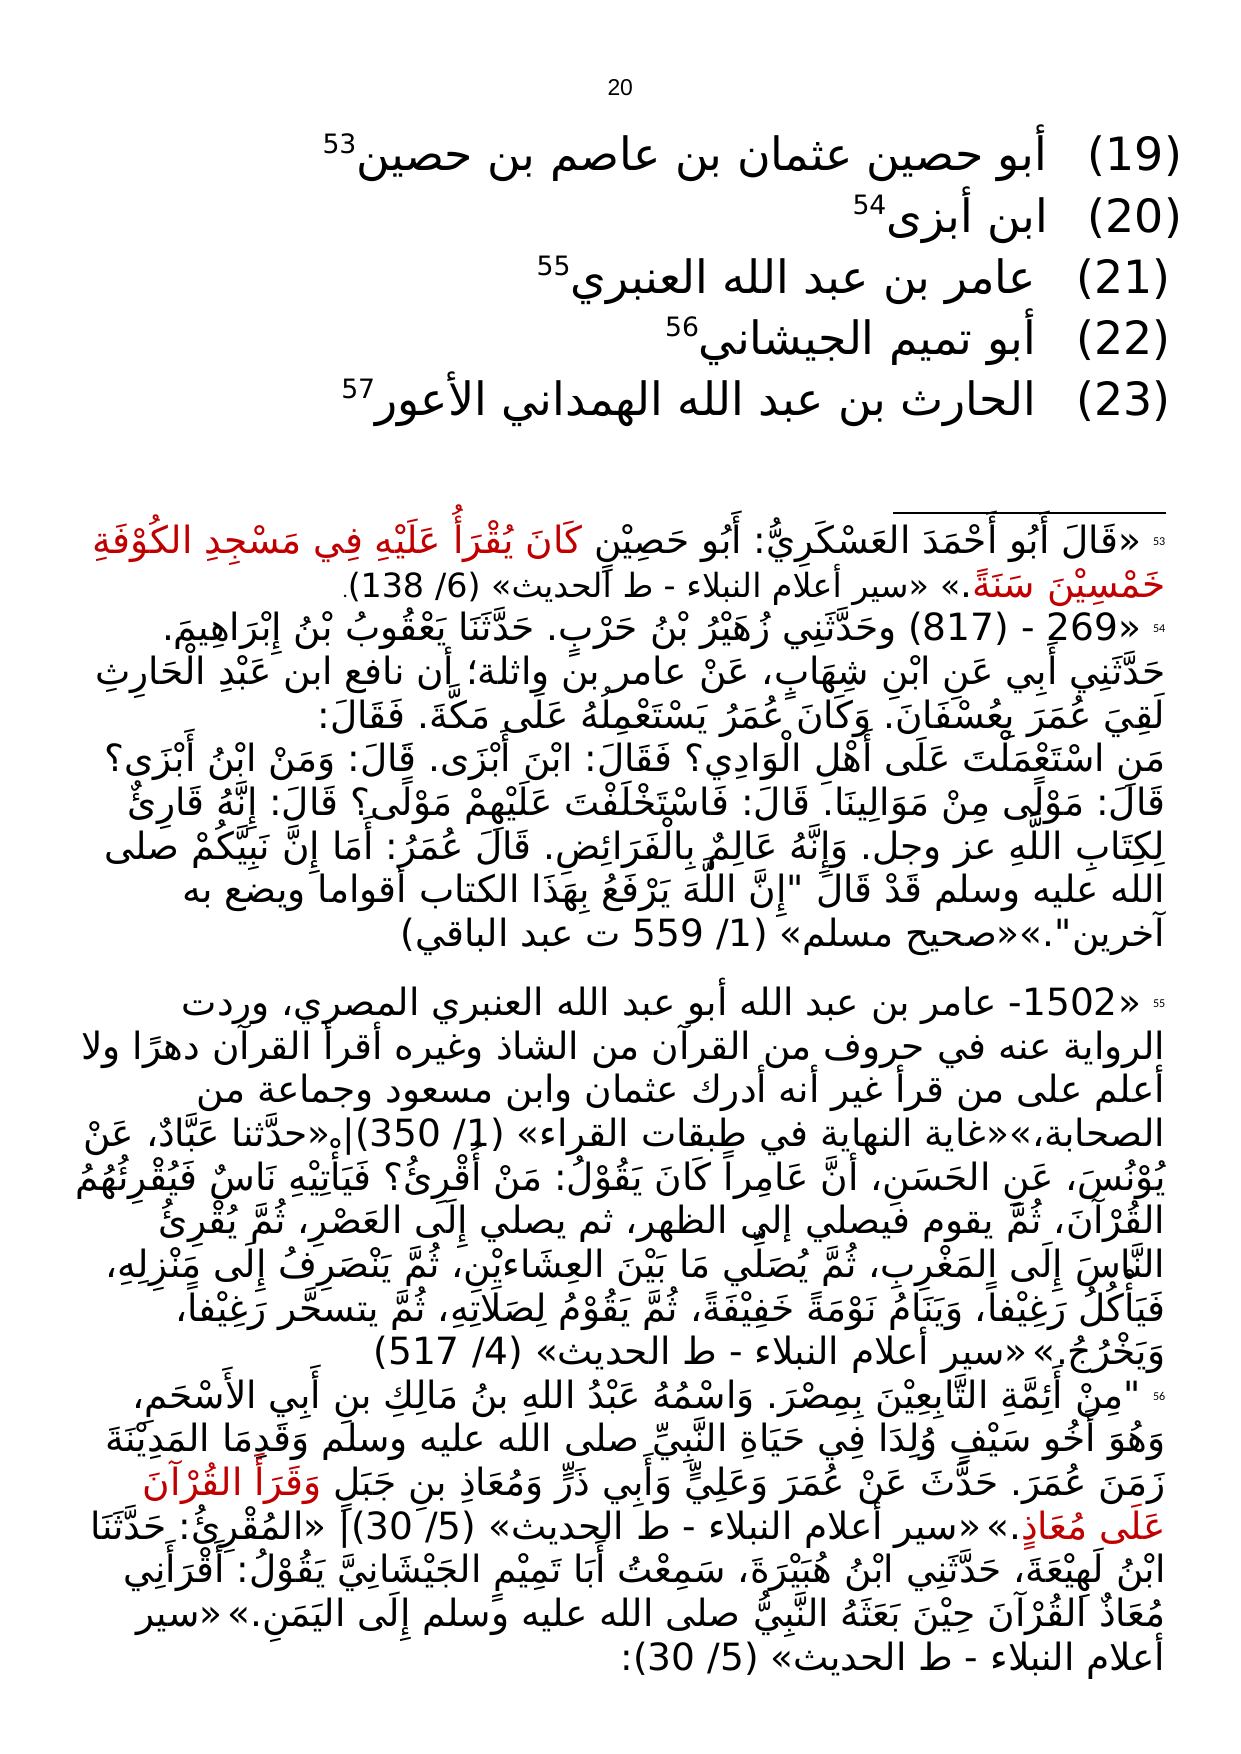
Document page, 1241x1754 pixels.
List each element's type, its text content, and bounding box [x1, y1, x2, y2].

list أبو تميم الجيشاني [75, 312, 1077, 365]
list ابن أبزى [75, 189, 1088, 243]
list عامر بن عبد الله العنبري [75, 251, 1077, 304]
list أبو حصين عثمان بن عاصم بن حصين [75, 128, 1088, 181]
list الحارث بن عبد الله الهمداني الأعور [75, 373, 1077, 426]
